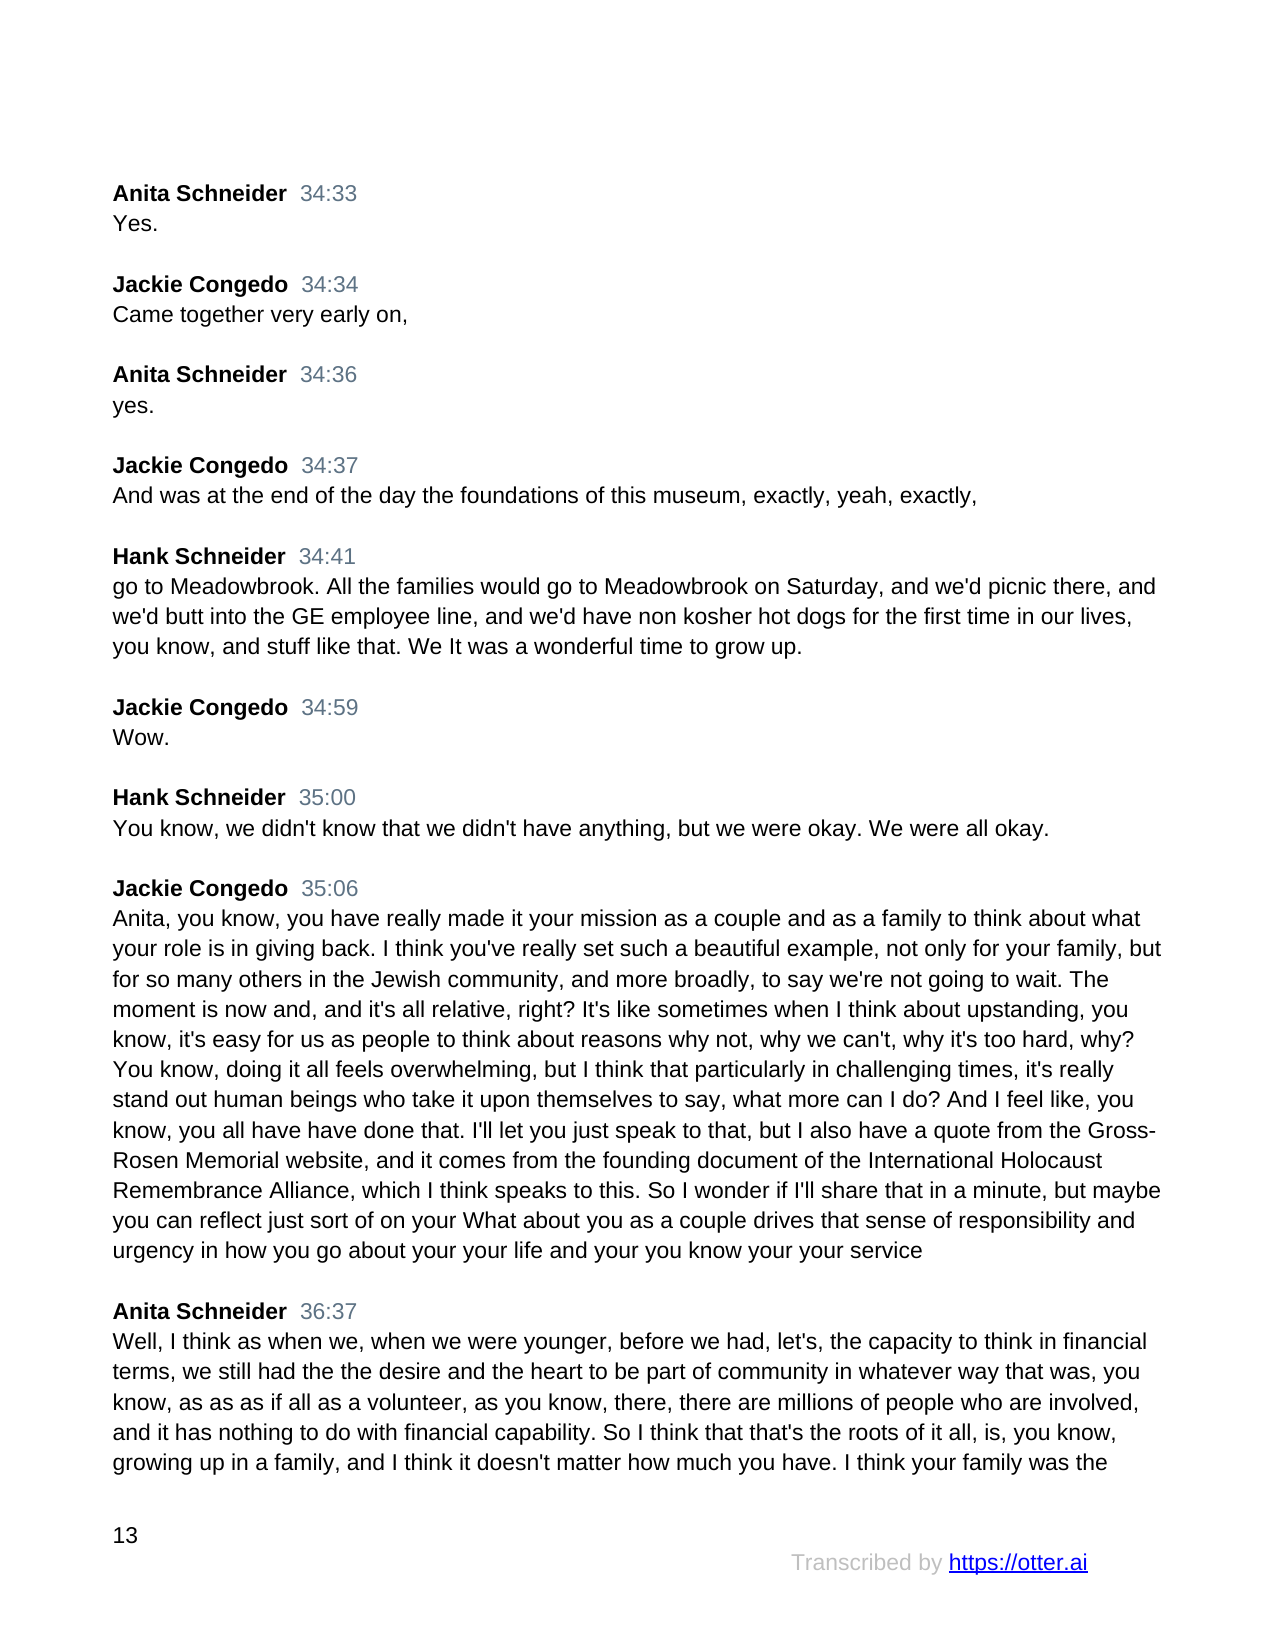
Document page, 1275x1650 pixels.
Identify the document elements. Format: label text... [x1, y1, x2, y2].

text Anita Schneider 34:36 [112, 361, 1162, 388]
text go to Meadowbrook. All the families would go to Meadowbrook on Saturday, and we'd picnic there, and we'd butt into the GE employee line, and we'd have non kosher hot dogs for the first time in our lives, you know, and stuff like that. We It was a wonderful time to grow up. [112, 573, 1162, 660]
text Anita Schneider 36:37 [112, 1298, 1162, 1324]
text Jackie Congedo 34:34 [112, 271, 1162, 297]
text Hank Schneider 35:00 [112, 784, 1162, 811]
text yes. [112, 392, 1162, 418]
text Hank Schneider 34:41 [112, 543, 1162, 569]
text Yes. [112, 210, 1162, 237]
text Jackie Congedo 34:59 [112, 694, 1162, 720]
text Jackie Congedo 34:37 [112, 452, 1162, 478]
text Anita, you know, you have really made it your mission as a couple and as a family to think about what your role is in giving back. I think you've really set such a beautiful example, not only for your family, but for so many others in the Jewish community, and more broadly, to say we're not going to wait. The moment is now and, and it's all relative, right? It's like sometimes when I think about upstanding, you know, it's easy for us as people to think about reasons why not, why we can't, why it's too hard, why? You know, doing it all feels overwhelming, but I think that particularly in challenging times, it's really stand out human beings who take it upon themselves to say, what more can I do? And I feel like, you know, you all have have done that. I'll let you just speak to that, but I also have a quote from the Gross-Rosen Memorial website, and it comes from the founding document of the International Holocaust Remembrance Alliance, which I think speaks to this. So I wonder if I'll share that in a minute, but maybe you can reflect just sort of on your What about you as a couple drives that sense of responsibility and urgency in how you go about your your life and your you know your your service [112, 905, 1162, 1264]
text You know, we didn't know that we didn't have anything, but we were okay. We were all okay. [112, 814, 1162, 841]
text Jackie Congedo 35:06 [112, 875, 1162, 901]
text Wow. [112, 724, 1162, 750]
text Anita Schneider 34:33 [112, 180, 1162, 207]
text Came together very early on, [112, 301, 1162, 327]
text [112, 1328, 1162, 1475]
text And was at the end of the day the foundations of this museum, exactly, yeah, exactly, [112, 482, 1162, 509]
